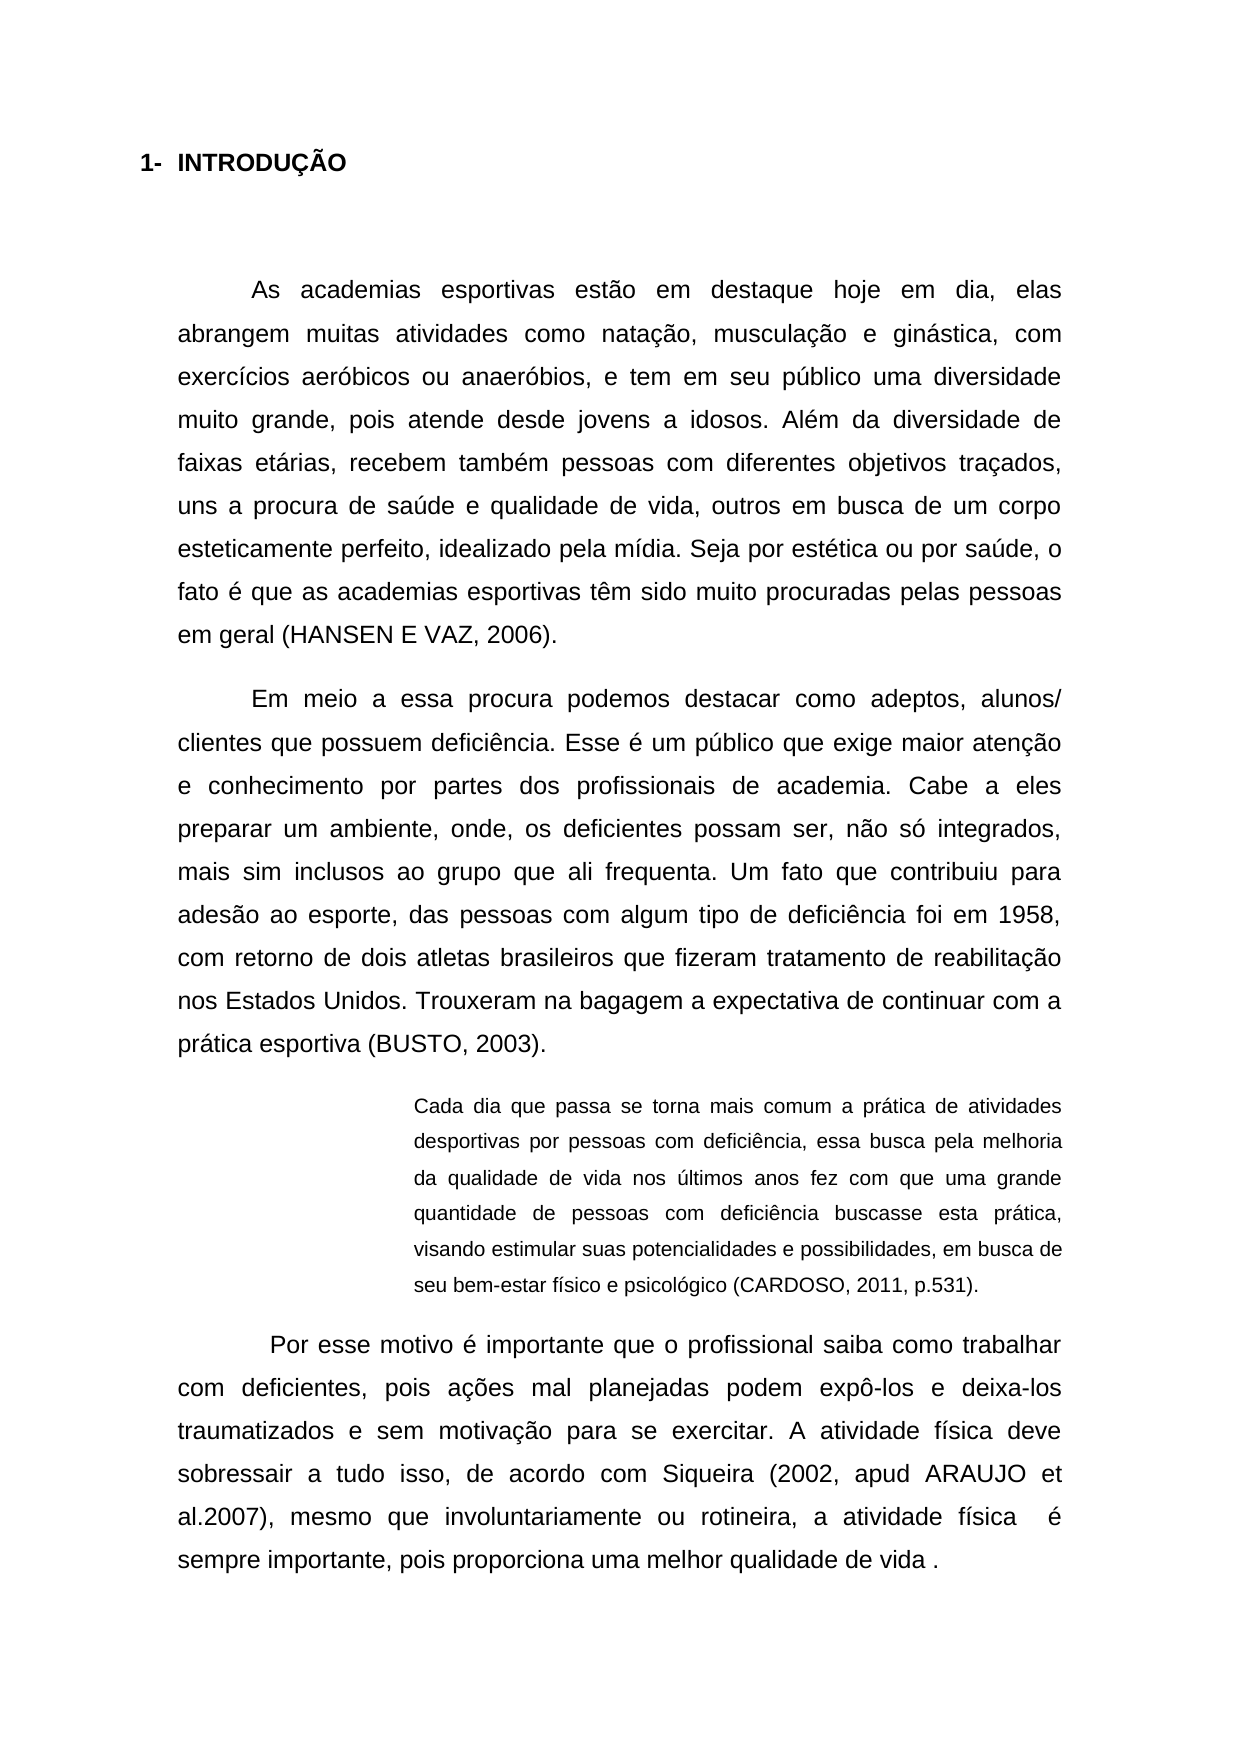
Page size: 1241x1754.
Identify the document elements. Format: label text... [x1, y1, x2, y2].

text Cada dia que passa se torna mais comum a prática de atividades desportivas por pessoas com deficiência, essa busca pela melhoria da qualidade de vida nos últimos anos fez com que uma grande quantidade de pessoas com deficiência buscasse esta prática, visando estimular suas potencialidades e possibilidades, em busca de seu bem-estar físico e psicológico (CARDOSO, 2011, p.531). [413, 1093, 1063, 1297]
text Por esse motivo é importante que o profissional saiba como trabalhar com deficientes, pois ações mal planejadas podem expô-los e deixa-los traumatizados e sem motivação para se exercitar. A atividade física deve sobressair a tudo isso, de acordo com Siqueira (2002, apud ARAUJO et al.2007), mesmo que involuntariamente ou rotineira, a atividade física é sempre importante, pois proporciona uma melhor qualidade de vida . [177, 1330, 1063, 1574]
text As academias esportivas estão em destaque hoje em dia, elas abrangem muitas atividades como natação, musculação e ginástica, com exercícios aeróbicos ou anaeróbios, e tem em seu público uma diversidade muito grande, pois atende desde jovens a idosos. Além da diversidade de faixas etárias, recebem também pessoas com diferentes objetivos traçados, uns a procura de saúde e qualidade de vida, outros em busca de um corpo esteticamente perfeito, idealizado pela mídia. Seja por estética ou por saúde, o fato é que as academias esportivas têm sido muito procuradas pelas pessoas em geral (HANSEN E VAZ, 2006). [177, 276, 1063, 649]
text Em meio a essa procura podemos destacar como adeptos, alunos/ clientes que possuem deficiência. Esse é um público que exige maior atenção e conhecimento por partes dos profissionais de academia. Cabe a eles preparar um ambiente, onde, os deficientes possam ser, não só integrados, mais sim inclusos ao grupo que ali frequenta. Um fato que contribuiu para adesão ao esporte, das pessoas com algum tipo de deficiência foi em 1958, com retorno de dois atletas brasileiros que fizeram tratamento de reabilitação nos Estados Unidos. Trouxeram na bagagem a expectativa de continuar com a prática esportiva (BUSTO, 2003). [177, 684, 1063, 1058]
list INTRODUÇÃO [140, 148, 1063, 176]
